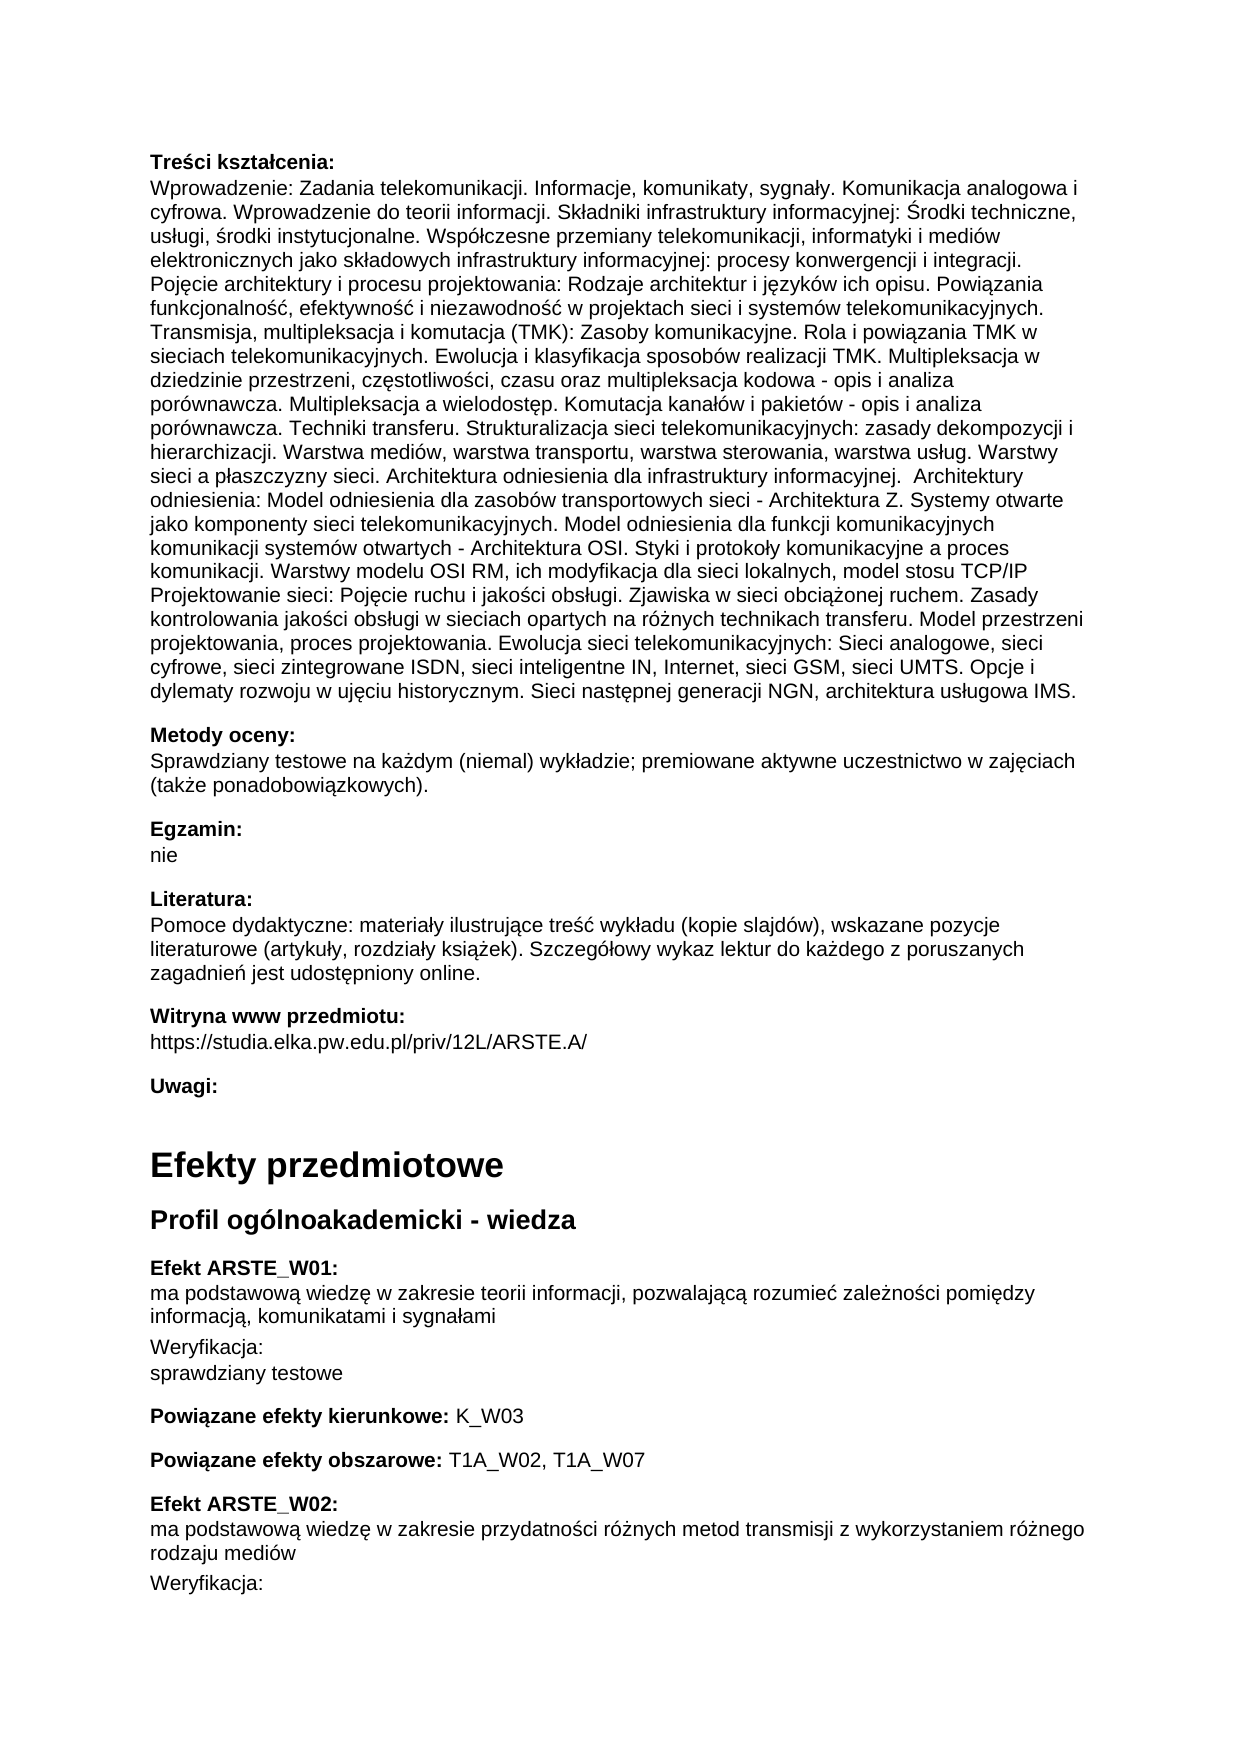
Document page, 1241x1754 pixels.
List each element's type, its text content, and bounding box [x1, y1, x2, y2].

text https://studia.elka.pw.edu.pl/priv/12L/ARSTE.A/ [150, 1030, 1090, 1054]
text Egzamin: [150, 817, 1090, 841]
text Wprowadzenie: Zadania telekomunikacji. Informacje, komunikaty, sygnały. Komunikacja analogowa i cyfrowa. Wprowadzenie do teorii informacji. Składniki infrastruktury informacyjnej: Środki techniczne, usługi, środki instytucjonalne. Współczesne przemiany telekomunikacji, informatyki i mediów elektronicznych jako składowych infrastruktury informacyjnej: procesy konwergencji i integracji. Pojęcie architektury i procesu projektowania: Rodzaje architektur i języków ich opisu. Powiązania funkcjonalność, efektywność i niezawodność w projektach sieci i systemów telekomunikacyjnych. Transmisja, multipleksacja i komutacja (TMK): Zasoby komunikacyjne. Rola i powiązania TMK w sieciach telekomunikacyjnych. Ewolucja i klasyfikacja sposobów realizacji TMK. Multipleksacja w dziedzinie przestrzeni, częstotliwości, czasu oraz multipleksacja kodowa - opis i analiza porównawcza. Multipleksacja a wielodostęp. Komutacja kanałów i pakietów - opis i analiza porównawcza. Techniki transferu. Strukturalizacja sieci telekomunikacyjnych: zasady dekompozycji i hierarchizacji. Warstwa mediów, warstwa transportu, warstwa sterowania, warstwa usług. Warstwy sieci a płaszczyzny sieci. Architektura odniesienia dla infrastruktury informacyjnej. Architektury odniesienia: Model odniesienia dla zasobów transportowych sieci - Architektura Z. Systemy otwarte jako komponenty sieci telekomunikacyjnych. Model odniesienia dla funkcji komunikacyjnych komunikacji systemów otwartych - Architektura OSI. Styki i protokoły komunikacyjne a proces komunikacji. Warstwy modelu OSI RM, ich modyfikacja dla sieci lokalnych, model stosu TCP/IP Projektowanie sieci: Pojęcie ruchu i jakości obsługi. Zjawiska w sieci obciążonej ruchem. Zasady kontrolowania jakości obsługi w sieciach opartych na różnych technikach transferu. Model przestrzeni projektowania, proces projektowania. Ewolucja sieci telekomunikacyjnych: Sieci analogowe, sieci cyfrowe, sieci zintegrowane ISDN, sieci inteligentne IN, Internet, sieci GSM, sieci UMTS. Opcje i dylematy rozwoju w ujęciu historycznym. Sieci następnej generacji NGN, architektura usługowa IMS. [150, 176, 1090, 703]
text Powiązane efekty kierunkowe: K_W03 [150, 1404, 1090, 1428]
text Uwagi: [150, 1074, 1090, 1098]
text Witryna www przedmiotu: [150, 1004, 1090, 1028]
text ma podstawową wiedzę w zakresie teorii informacji, pozwalającą rozumieć zależności pomiędzy informacją, komunikatami i sygnałami [150, 1280, 1090, 1328]
text Sprawdziany testowe na każdym (niemal) wykładzie; premiowane aktywne uczestnictwo w zajęciach (także ponadobowiązkowych). [150, 749, 1090, 797]
text Pomoce dydaktyczne: materiały ilustrujące treść wykładu (kopie slajdów), wskazane pozycje literaturowe (artykuły, rozdziały książek). Szczegółowy wykaz lektur do każdego z poruszanych zagadnień jest udostępniony online. [150, 912, 1090, 984]
text Literatura: [150, 886, 1090, 910]
text Weryfikacja: [150, 1571, 1090, 1595]
text Weryfikacja: [150, 1334, 1090, 1358]
text Treści kształcenia: [150, 150, 1090, 174]
text ma podstawową wiedzę w zakresie przydatności różnych metod transmisji z wykorzystaniem różnego rodzaju mediów [150, 1517, 1090, 1565]
subtitle Profil ogólnoakademicki - wiedza [150, 1204, 1090, 1236]
text Metody oceny: [150, 723, 1090, 747]
text sprawdziany testowe [150, 1361, 1090, 1384]
text nie [150, 843, 1090, 867]
text Efekt ARSTE_W02: [150, 1492, 1090, 1516]
text Powiązane efekty obszarowe: T1A_W02, T1A_W07 [150, 1448, 1090, 1472]
subtitle Efekty przedmiotowe [150, 1144, 1090, 1184]
text Efekt ARSTE_W01: [150, 1255, 1090, 1279]
